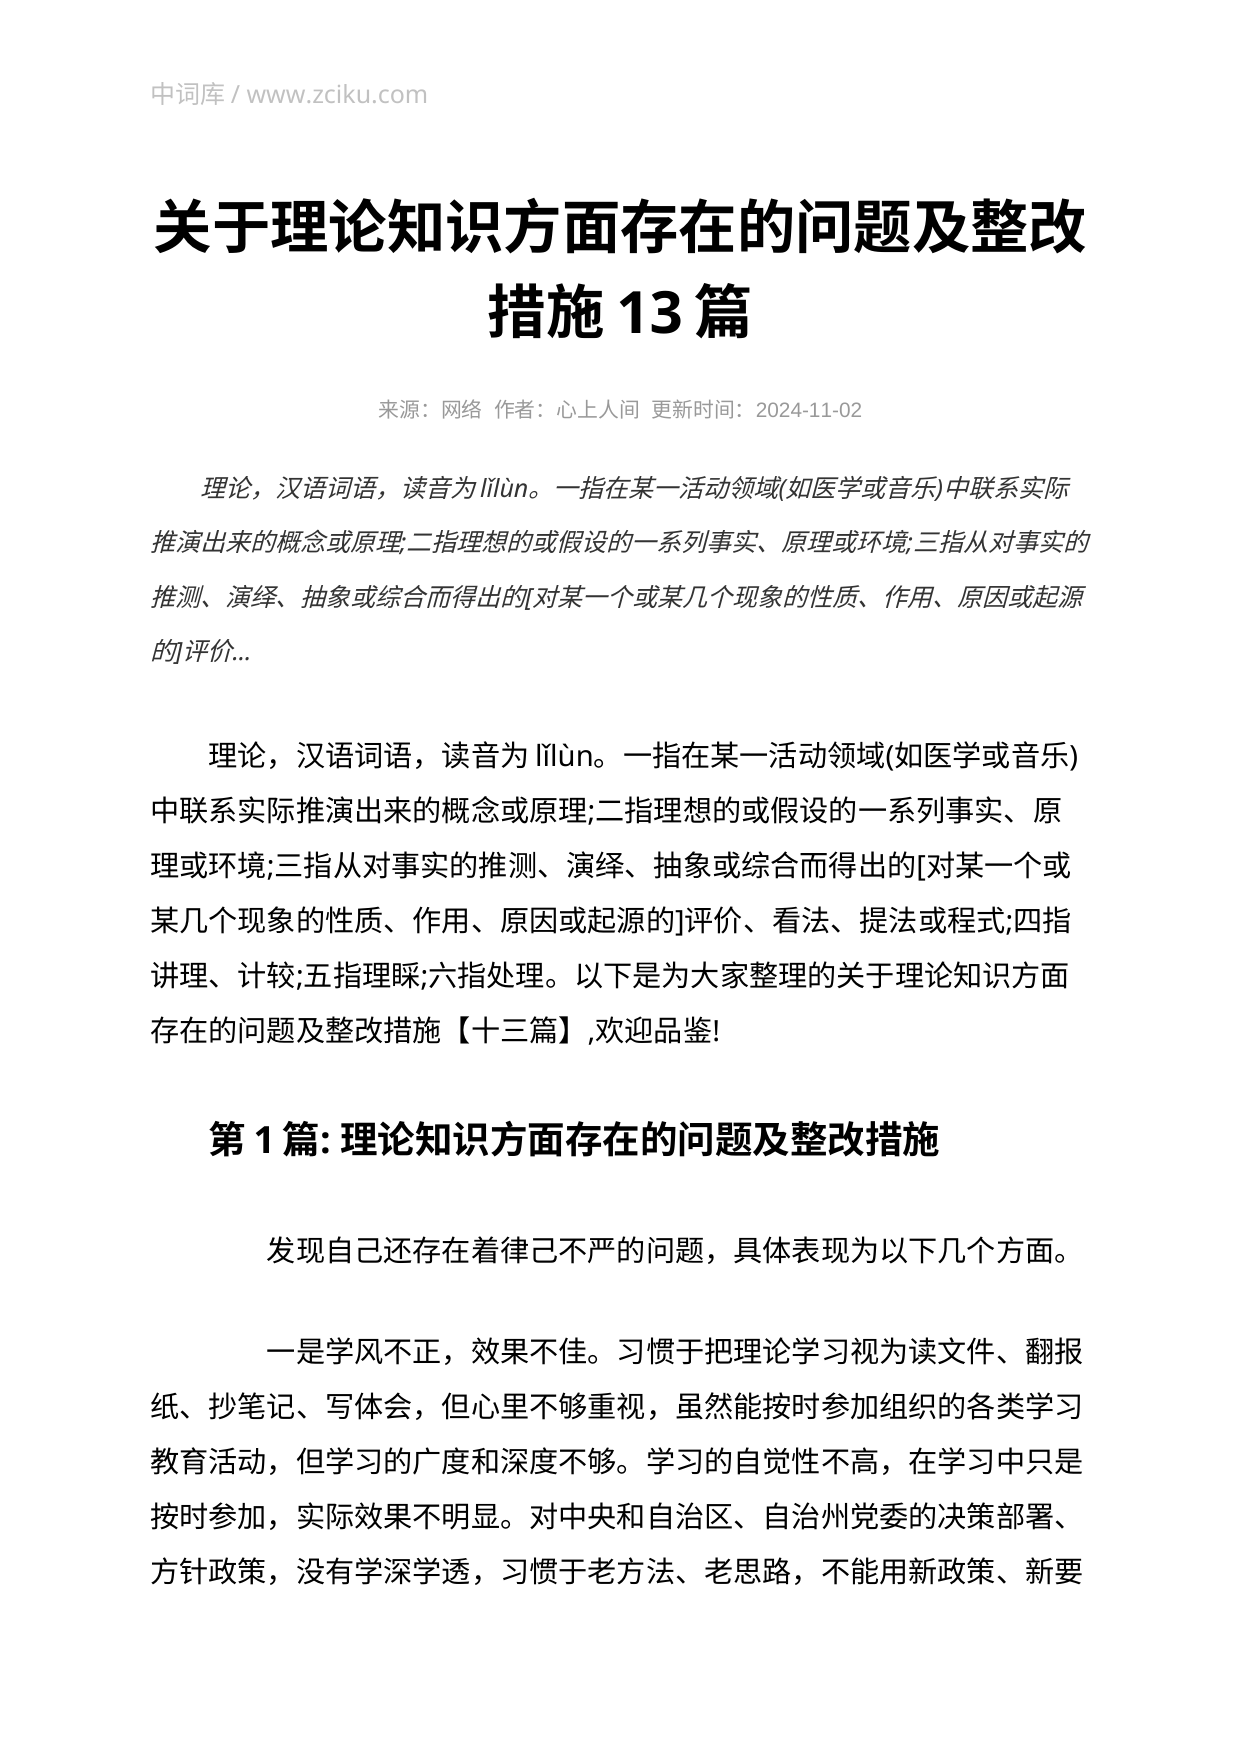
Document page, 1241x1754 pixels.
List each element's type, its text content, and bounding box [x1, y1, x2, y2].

subtitle 关于理论知识方面存在的问题及整改措施13篇 [150, 181, 1090, 351]
text 理论，汉语词语，读音为lǐlùn。一指在某一活动领域(如医学或音乐)中联系实际推演出来的概念或原理;二指理想的或假设的一系列事实、原理或环境;三指从对事实的推测、演绎、抽象或综合而得出的[对某一个或某几个现象的性质、作用、原因或起源的]评价... [150, 468, 1090, 668]
text 理论，汉语词语，读音为lǐlùn。一指在某一活动领域(如医学或音乐)中联系实际推演出来的概念或原理;二指理想的或假设的一系列事实、原理或环境;三指从对事实的推测、演绎、抽象或综合而得出的[对某一个或某几个现象的性质、作用、原因或起源的]评价、看法、提法或程式;四指讲理、计较;五指理睬;六指处理。以下是为大家整理的关于理论知识方面存在的问题及整改措施【十三篇】,欢迎品鉴! [150, 733, 1090, 1050]
text 发现自己还存在着律己不严的问题，具体表现为以下几个方面。 [150, 1227, 1090, 1269]
text 来源：网络 作者：心上人间 更新时间：2024-11-02 [150, 397, 1090, 421]
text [150, 1329, 1090, 1591]
text 第1篇: 理论知识方面存在的问题及整改措施 [150, 1109, 1090, 1164]
